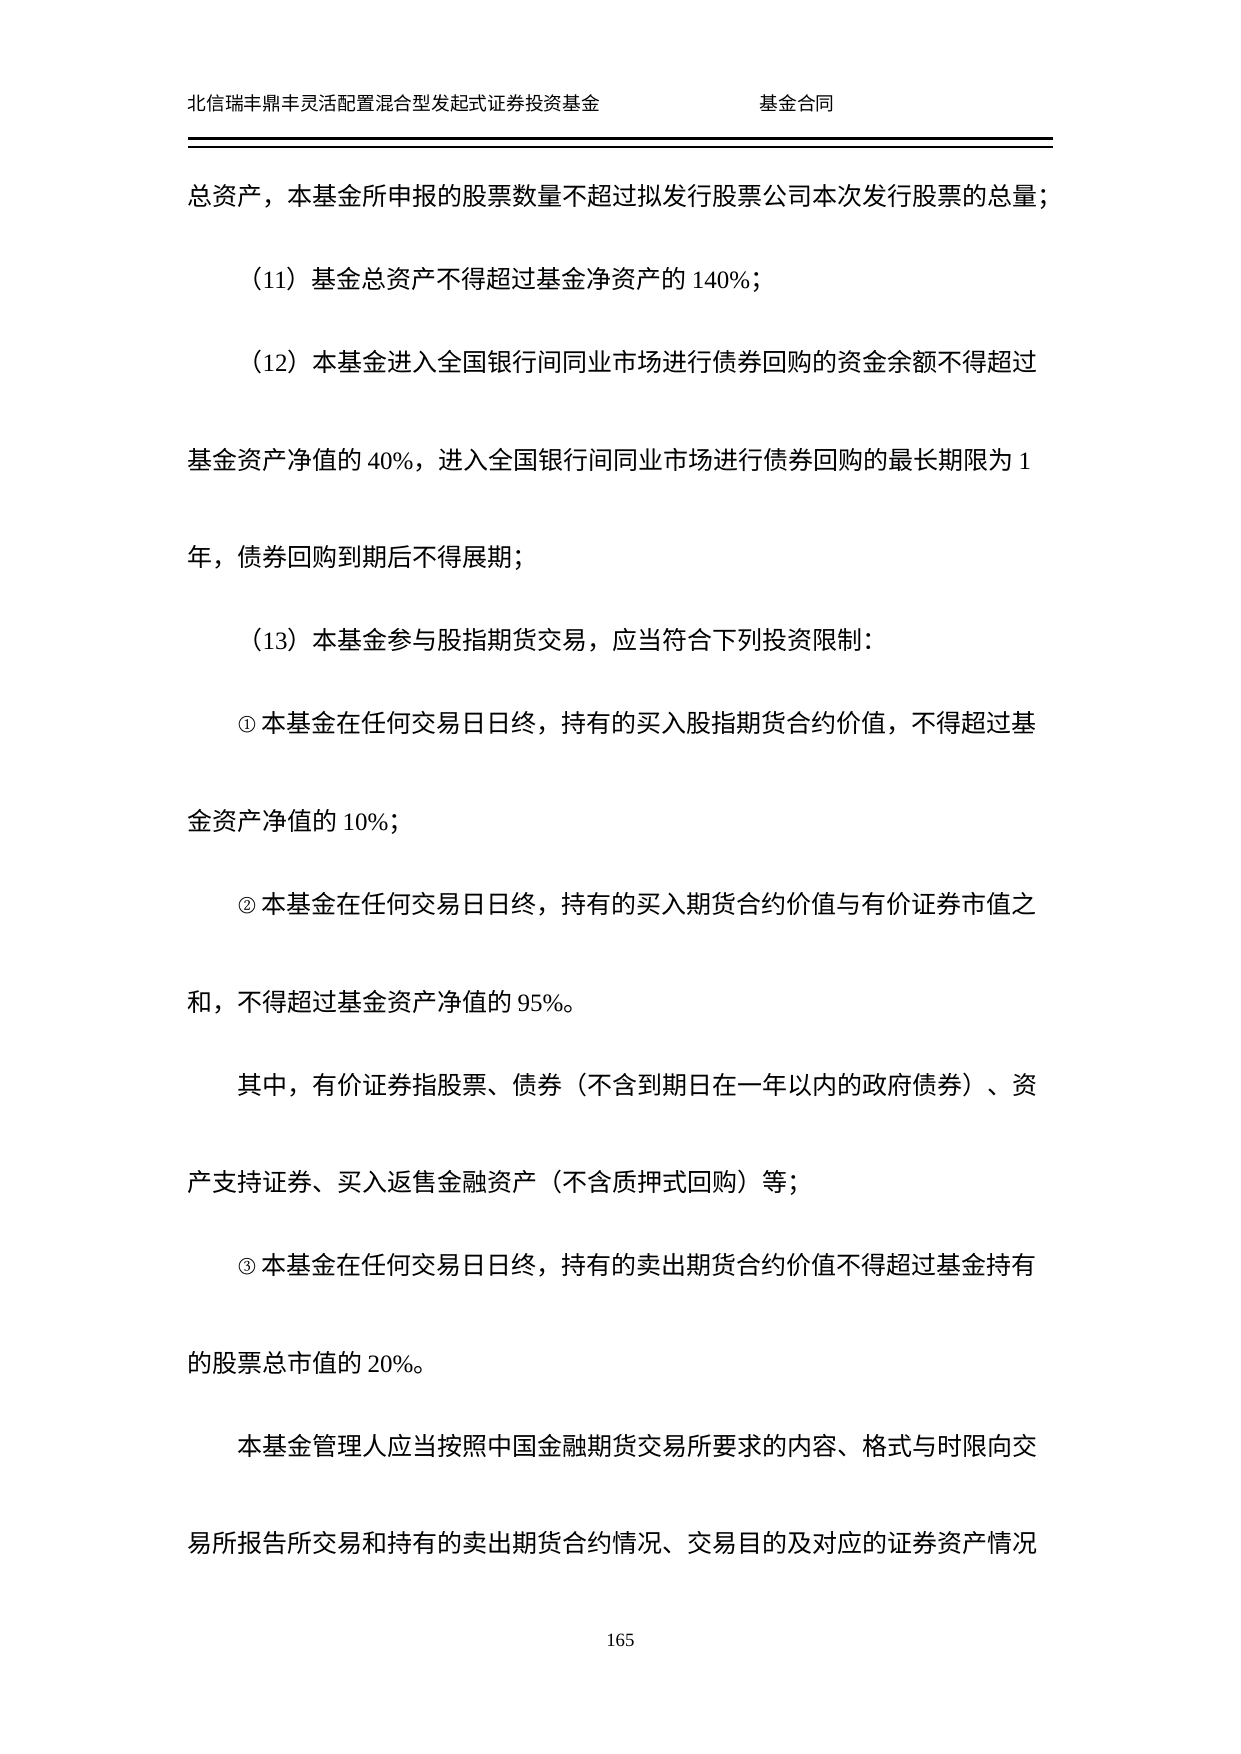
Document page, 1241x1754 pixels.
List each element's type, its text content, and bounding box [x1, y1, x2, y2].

text ③本基金在任何交易日日终，持有的卖出期货合约价值不得超过基金持有的股票总市值的20%。 [187, 1231, 1053, 1394]
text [187, 1412, 1053, 1574]
text （11）基金总资产不得超过基金净资产的140%； [187, 245, 1053, 310]
text （12）本基金进入全国银行间同业市场进行债券回购的资金余额不得超过基金资产净值的40%，进入全国银行间同业市场进行债券回购的最长期限为1年，债券回购到期后不得展期； [187, 328, 1053, 588]
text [187, 162, 1053, 227]
text （13）本基金参与股指期货交易，应当符合下列投资限制： [187, 606, 1053, 671]
text ①本基金在任何交易日日终，持有的买入股指期货合约价值，不得超过基金资产净值的10%； [187, 689, 1053, 852]
text 其中，有价证券指股票、债券（不含到期日在一年以内的政府债券）、资产支持证券、买入返售金融资产（不含质押式回购）等； [187, 1051, 1053, 1213]
text ②本基金在任何交易日日终，持有的买入期货合约价值与有价证券市值之和，不得超过基金资产净值的95%。 [187, 870, 1053, 1033]
